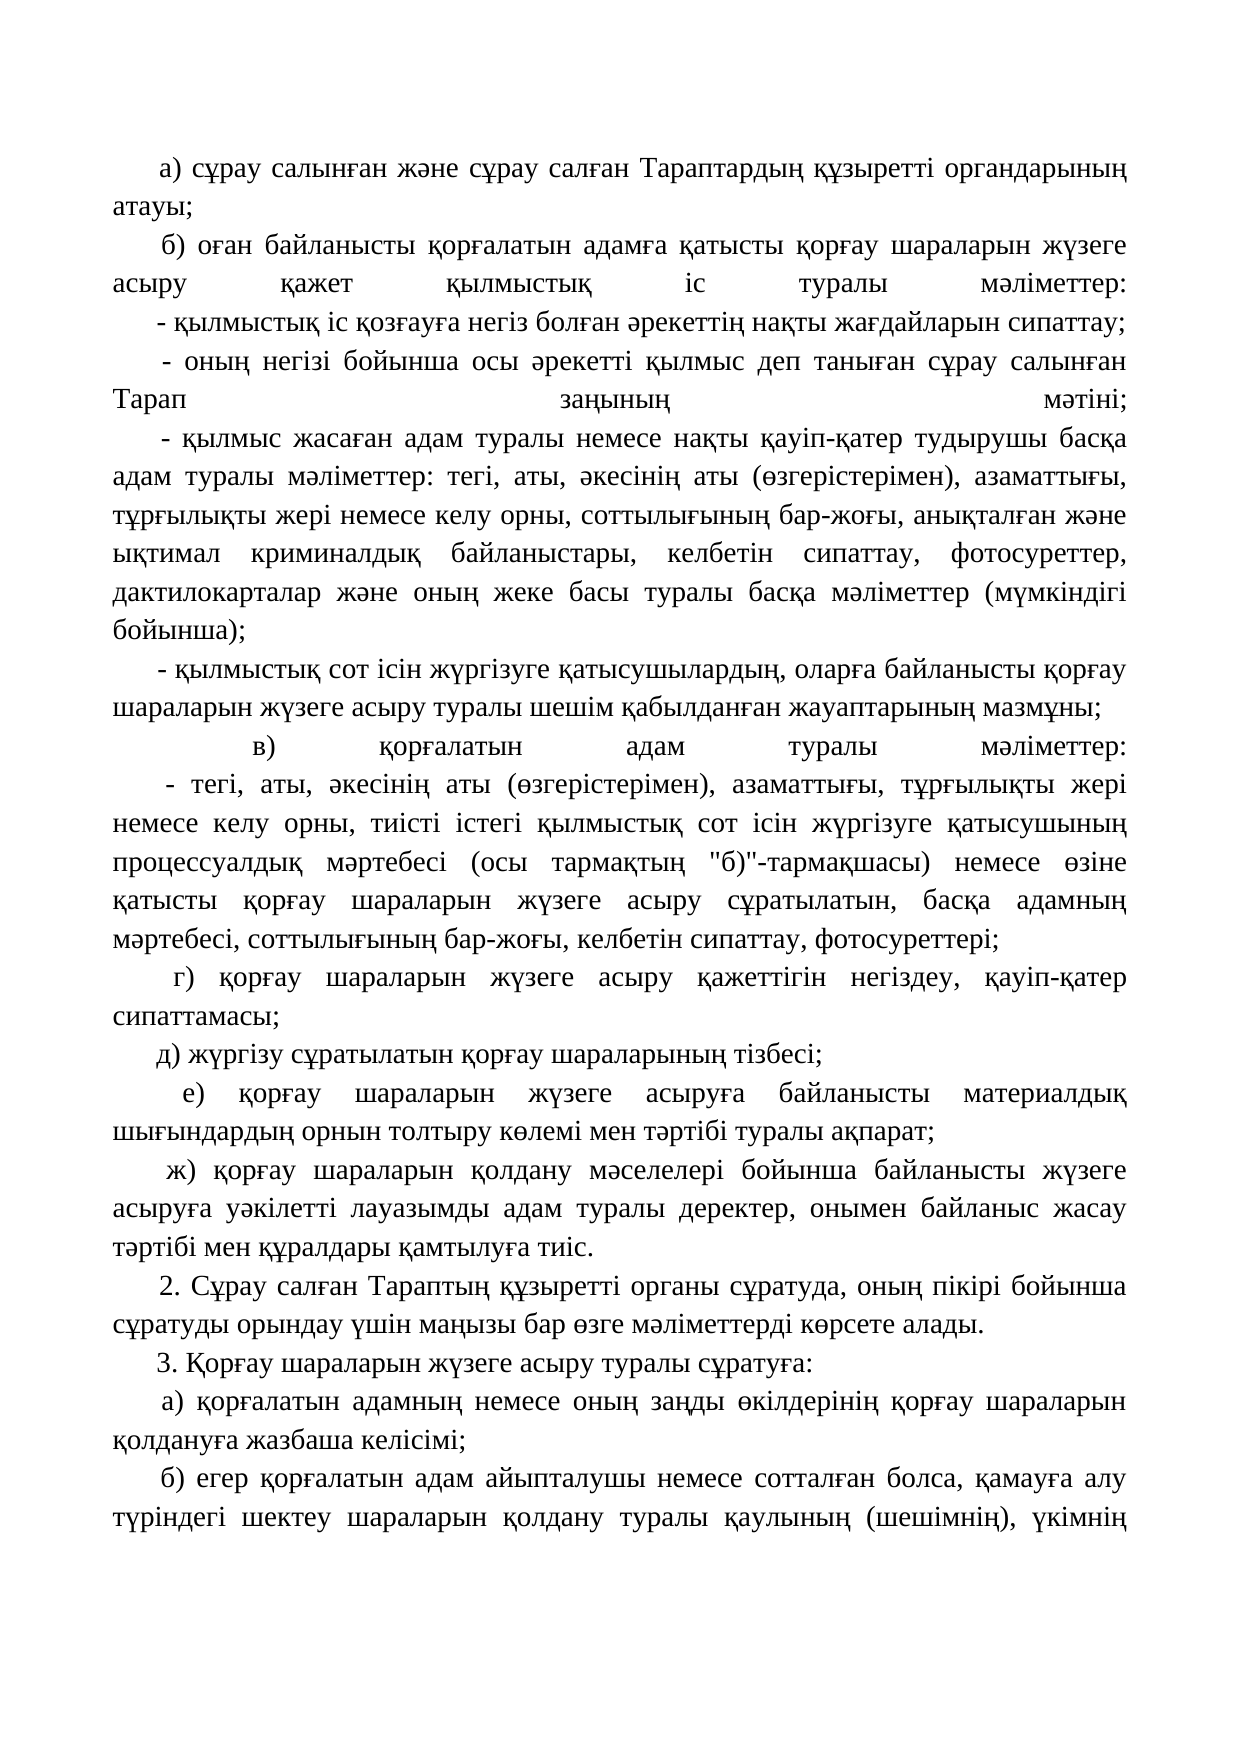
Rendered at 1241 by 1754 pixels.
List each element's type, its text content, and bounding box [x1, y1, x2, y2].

text ж) қорғау шараларын қолдану мәселелері бойынша байланысты жүзеге асыруға уәкілетті лауазымды адам туралы деректер, онымен байланыс жасау тәртібі мен құралдары қамтылуға тиіс. [112, 1152, 1128, 1263]
text е) қорғау шараларын жүзеге асыруға байланысты материалдық шығындардың орнын толтыру көлемі мен тәртібі туралы ақпарат; [112, 1075, 1128, 1147]
text д) жүргізу сұратылатын қорғау шараларының тізбесі; [112, 1036, 1128, 1070]
text 2. Сұрау салған Тараптың құзыретті органы сұратуда, оның пікірі бойынша сұратуды орындау үшін маңызы бар өзге мәліметтерді көрсете алады. [112, 1268, 1128, 1340]
text 3. Қорғау шараларын жүзеге асыру туралы сұратуға: [112, 1345, 1128, 1378]
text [112, 1460, 1128, 1532]
text б) оған байланысты қорғалатын адамға қатысты қорғау шараларын жүзеге асыру қажет қылмыстық іс туралы мәліметтер: - қылмыстық іс қозғауға негіз болған әрекеттің нақты жағдайларын сипаттау; - оның негізі бойынша осы әрекетті қылмыс деп таныған сұрау салынған Тарап заңының мәтіні; - қылмыс жасаған адам туралы немесе нақты қауіп-қатер тудырушы басқа адам туралы мәліметтер: тегі, аты, әкесінің аты (өзгерістерімен), азаматтығы, тұрғылықты жері немесе келу орны, соттылығының бар-жоғы, анықталған және ықтимал криминалдық байланыстары, келбетін сипаттау, фотосуреттер, дактилокарталар және оның жеке басы туралы басқа мәліметтер (мүмкіндігі бойынша); - қылмыстық сот ісін жүргізуге қатысушылардың, оларға байланысты қорғау шараларын жүзеге асыру туралы шешім қабылданған жауаптарының мазмұны; [112, 227, 1128, 723]
text в) қорғалатын адам туралы мәліметтер: - тегі, аты, әкесінің аты (өзгерістерімен), азаматтығы, тұрғылықты жері немесе келу орны, тиісті істегі қылмыстық сот ісін жүргізуге қатысушының процессуалдық мәртебесі (осы тармақтың "б)"-тармақшасы) немесе өзіне қатысты қорғау шараларын жүзеге асыру сұратылатын, басқа адамның мәртебесі, соттылығының бар-жоғы, келбетін сипаттау, фотосуреттері; [112, 728, 1128, 954]
text г) қорғау шараларын жүзеге асыру қажеттігін негіздеу, қауіп-қатер сипаттамасы; [112, 959, 1128, 1031]
text а) қорғалатын адамның немесе оның заңды өкілдерінің қорғау шараларын қолдануға жазбаша келісімі; [112, 1383, 1128, 1455]
text а) сұрау салынған және сұрау салған Тараптардың құзыретті органдарының атауы; [112, 150, 1128, 222]
